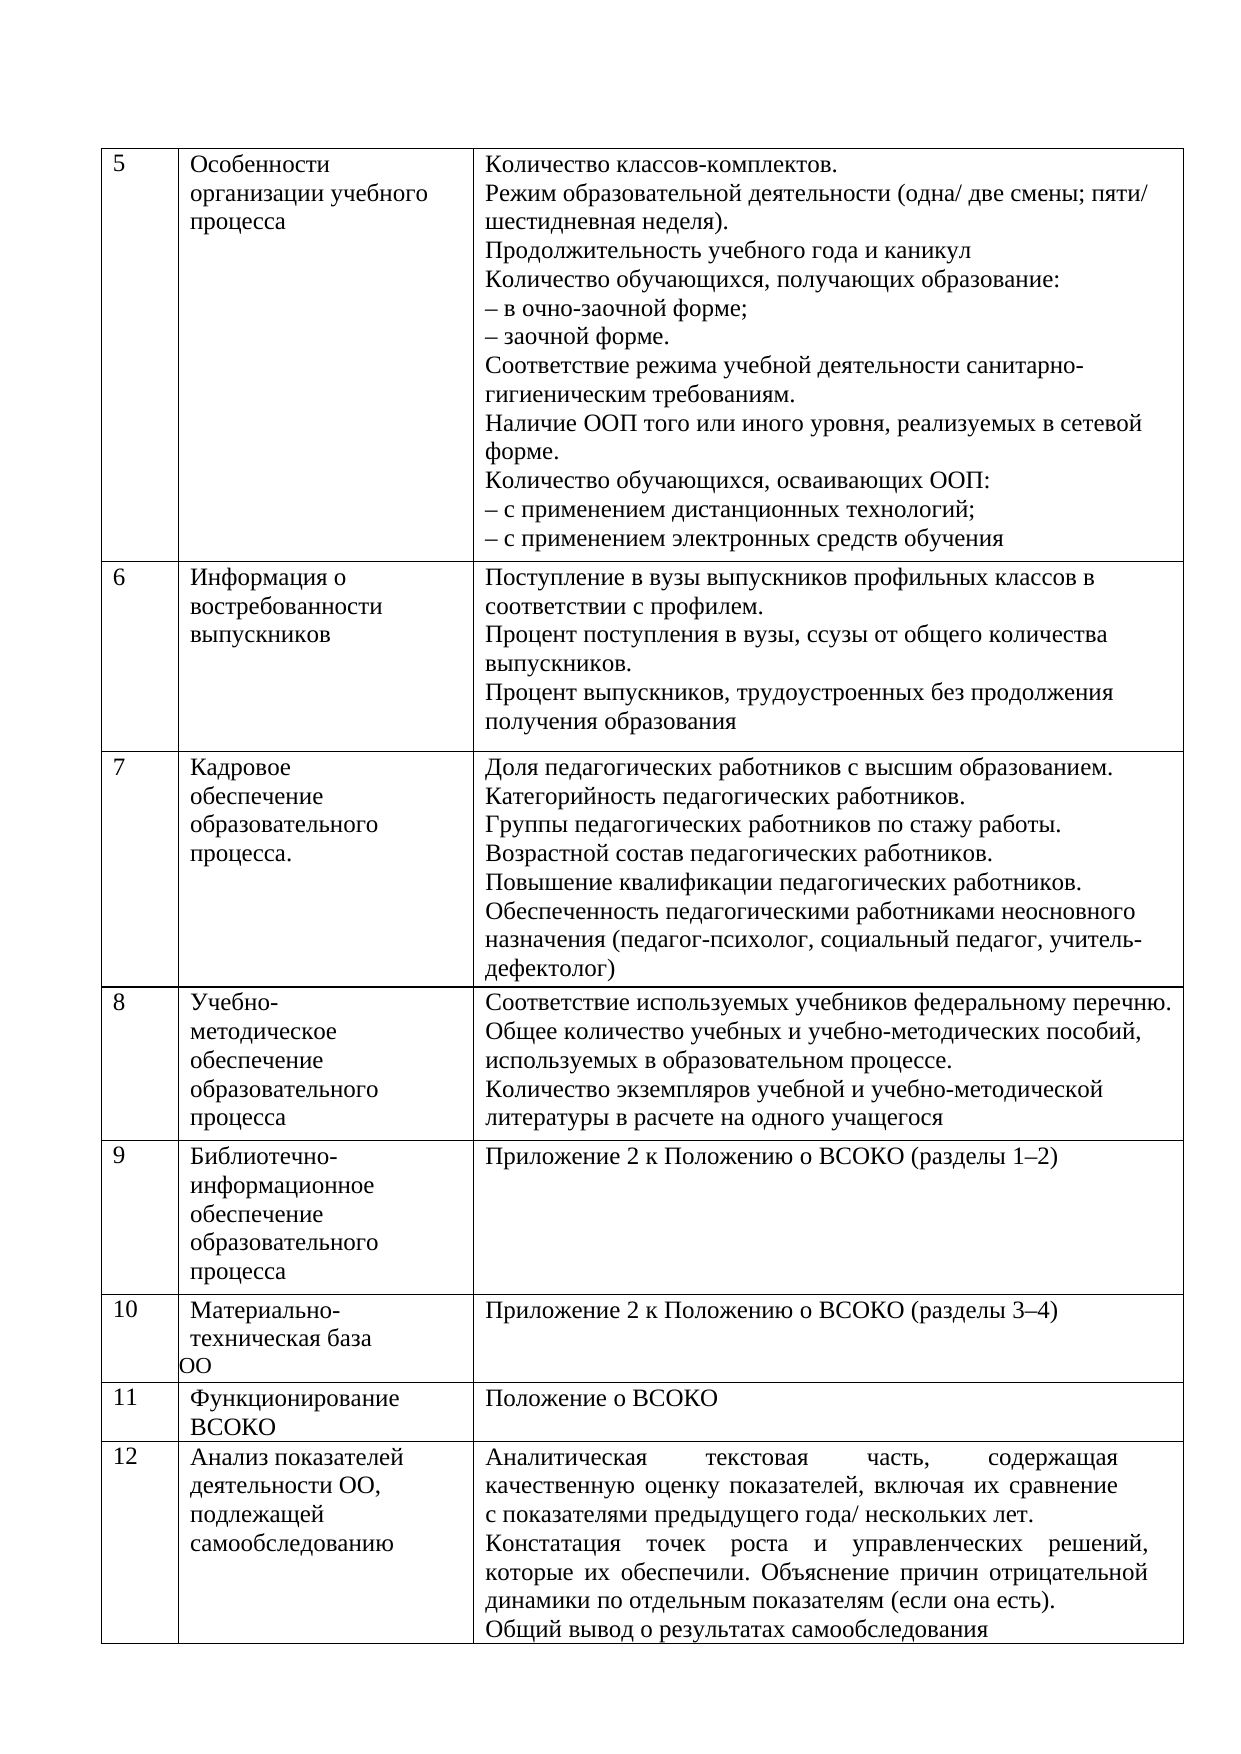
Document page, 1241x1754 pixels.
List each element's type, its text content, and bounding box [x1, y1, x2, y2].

table_cell Материально- техническая база ОО [179, 1295, 473, 1382]
table_cell Поступление в вузы выпускников профильных классов в соответствии с профилем. Процент поступления в вузы, ссузы от общего количества выпускников. Процент выпускников, трудоустроенных без продолжения получения образования [474, 562, 1183, 751]
table_cell Библиотечно- информационное обеспечение образовательного процесса [179, 1141, 473, 1294]
table_header Особенности организации учебного процесса [179, 149, 473, 561]
table_header 5 [102, 149, 178, 561]
table_cell Информация о востребованности выпускников [179, 562, 473, 751]
table_cell 7 [102, 752, 178, 986]
table_cell Аналитическая текстовая часть, содержащая качественную оценку показателей, включая их сравнение с показателями предыдущего года/ нескольких лет. Констатация точек роста и управленческих решений, которые их обеспечили. Объяснение причин отрицательной динамики по отдельным показателям (если она есть). Общий вывод о результатах самообследования [474, 1442, 1183, 1643]
table_cell Кадровое обеспечение образовательного процесса. [179, 752, 473, 986]
table_cell Приложение 2 к Положению о ВСОКО (разделы 3–4) [474, 1295, 1183, 1382]
table_cell Анализ показателей деятельности ОО, подлежащей самообследованию [179, 1442, 473, 1643]
table_cell 11 [102, 1383, 178, 1441]
table_cell 9 [102, 1141, 178, 1294]
table_cell Учебно- методическое обеспечение образовательного процесса [179, 988, 473, 1140]
table_cell Положение о ВСОКО [474, 1383, 1183, 1441]
table_cell 10 [102, 1295, 178, 1382]
table_cell Соответствие используемых учебников федеральному перечню. Общее количество учебных и учебно-методических пособий, используемых в образовательном процессе. Количество экземпляров учебной и учебно-методической литературы в расчете на одного учащегося [474, 988, 1183, 1140]
table_cell Приложение 2 к Положению о ВСОКО (разделы 1–2) [474, 1141, 1183, 1294]
table_cell 6 [102, 562, 178, 751]
table_cell Функционирование ВСОКО [179, 1383, 473, 1441]
table_cell 12 [102, 1442, 178, 1643]
table_header Количество классов-комплектов. Режим образовательной деятельности (одна/ две смены; пяти/ шестидневная неделя). Продолжительность учебного года и каникул Количество обучающихся, получающих образование: в очно-заочной форме; заочной форме. Соответствие режима учебной деятельности санитарно- гигиеническим требованиям. Наличие ООП того или иного уровня, реализуемых в сетевой форме. Количество обучающихся, осваивающих ООП: с применением дистанционных технологий; с применением электронных средств обучения [474, 149, 1183, 561]
table_cell 8 [102, 988, 178, 1140]
table_cell Доля педагогических работников с высшим образованием. Категорийность педагогических работников. Группы педагогических работников по стажу работы. Возрастной состав педагогических работников. Повышение квалификации педагогических работников. Обеспеченность педагогическими работниками неосновного назначения (педагог-психолог, социальный педагог, учитель- дефектолог) [474, 752, 1183, 986]
